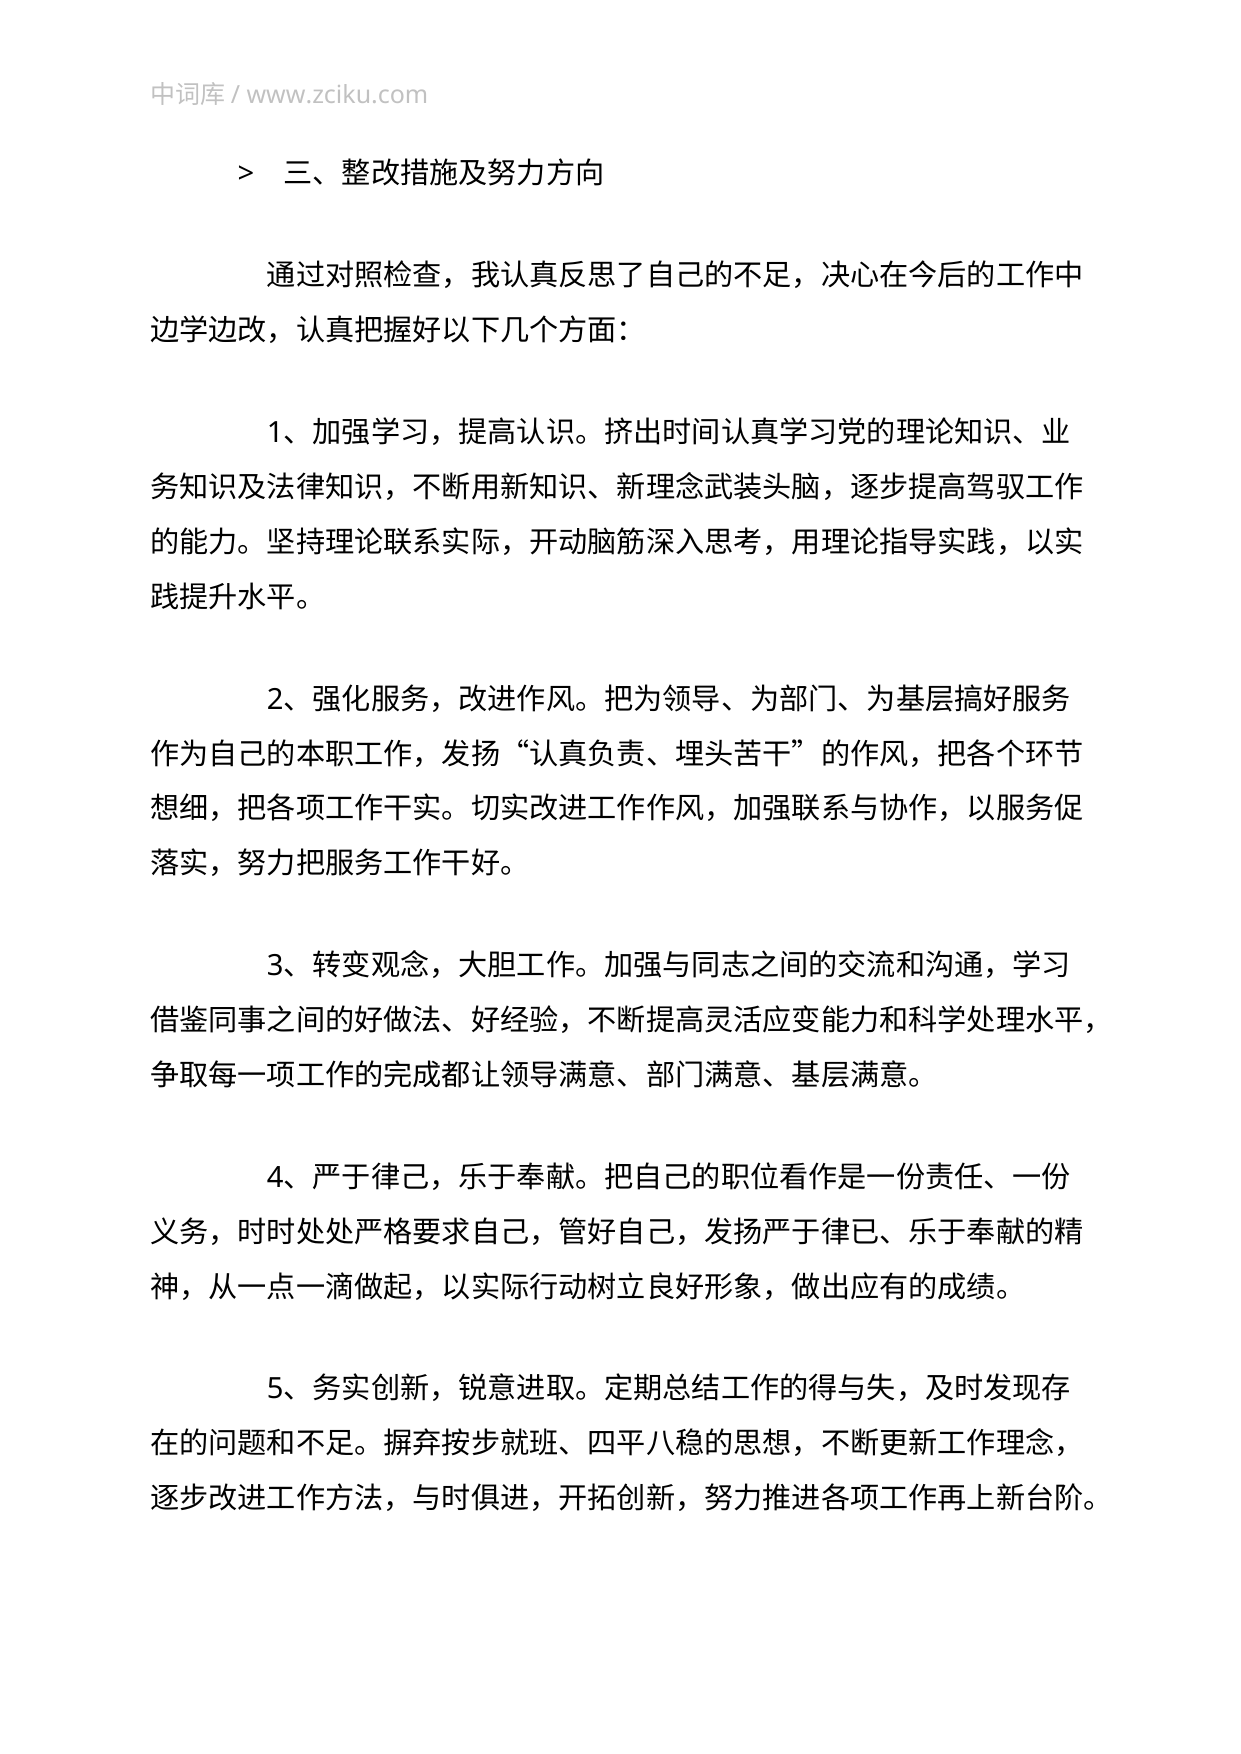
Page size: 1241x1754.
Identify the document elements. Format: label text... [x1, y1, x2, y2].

text 2、强化服务，改进作风。把为领导、为部门、为基层搞好服务作为自己的本职工作，发扬“认真负责、埋头苦干”的作风，把各个环节想细，把各项工作干实。切实改进工作作风，加强联系与协作，以服务促落实，努力把服务工作干好。 [150, 675, 1090, 882]
text 3、转变观念，大胆工作。加强与同志之间的交流和沟通，学习借鉴同事之间的好做法、好经验，不断提高灵活应变能力和科学处理水平，争取每一项工作的完成都让领导满意、部门满意、基层满意。 [150, 942, 1090, 1094]
text 5、务实创新，锐意进取。定期总结工作的得与失，及时发现存在的问题和不足。摒弃按步就班、四平八稳的思想，不断更新工作理念，逐步改进工作方法，与时俱进，开拓创新，努力推进各项工作再上新台阶。 [150, 1365, 1090, 1517]
text 4、严于律己，乐于奉献。把自己的职位看作是一份责任、一份义务，时时处处严格要求自己，管好自己，发扬严于律已、乐于奉献的精神，从一点一滴做起，以实际行动树立良好形象，做出应有的成绩。 [150, 1153, 1090, 1306]
text 1、加强学习，提高认识。挤出时间认真学习党的理论知识、业务知识及法律知识，不断用新知识、新理念武装头脑，逐步提高驾驭工作的能力。坚持理论联系实际，开动脑筋深入思考，用理论指导实践，以实践提升水平。 [150, 409, 1090, 616]
text > 三、整改措施及努力方向 [150, 150, 1090, 192]
text 通过对照检查，我认真反思了自己的不足，决心在今后的工作中边学边改，认真把握好以下几个方面： [150, 252, 1090, 349]
